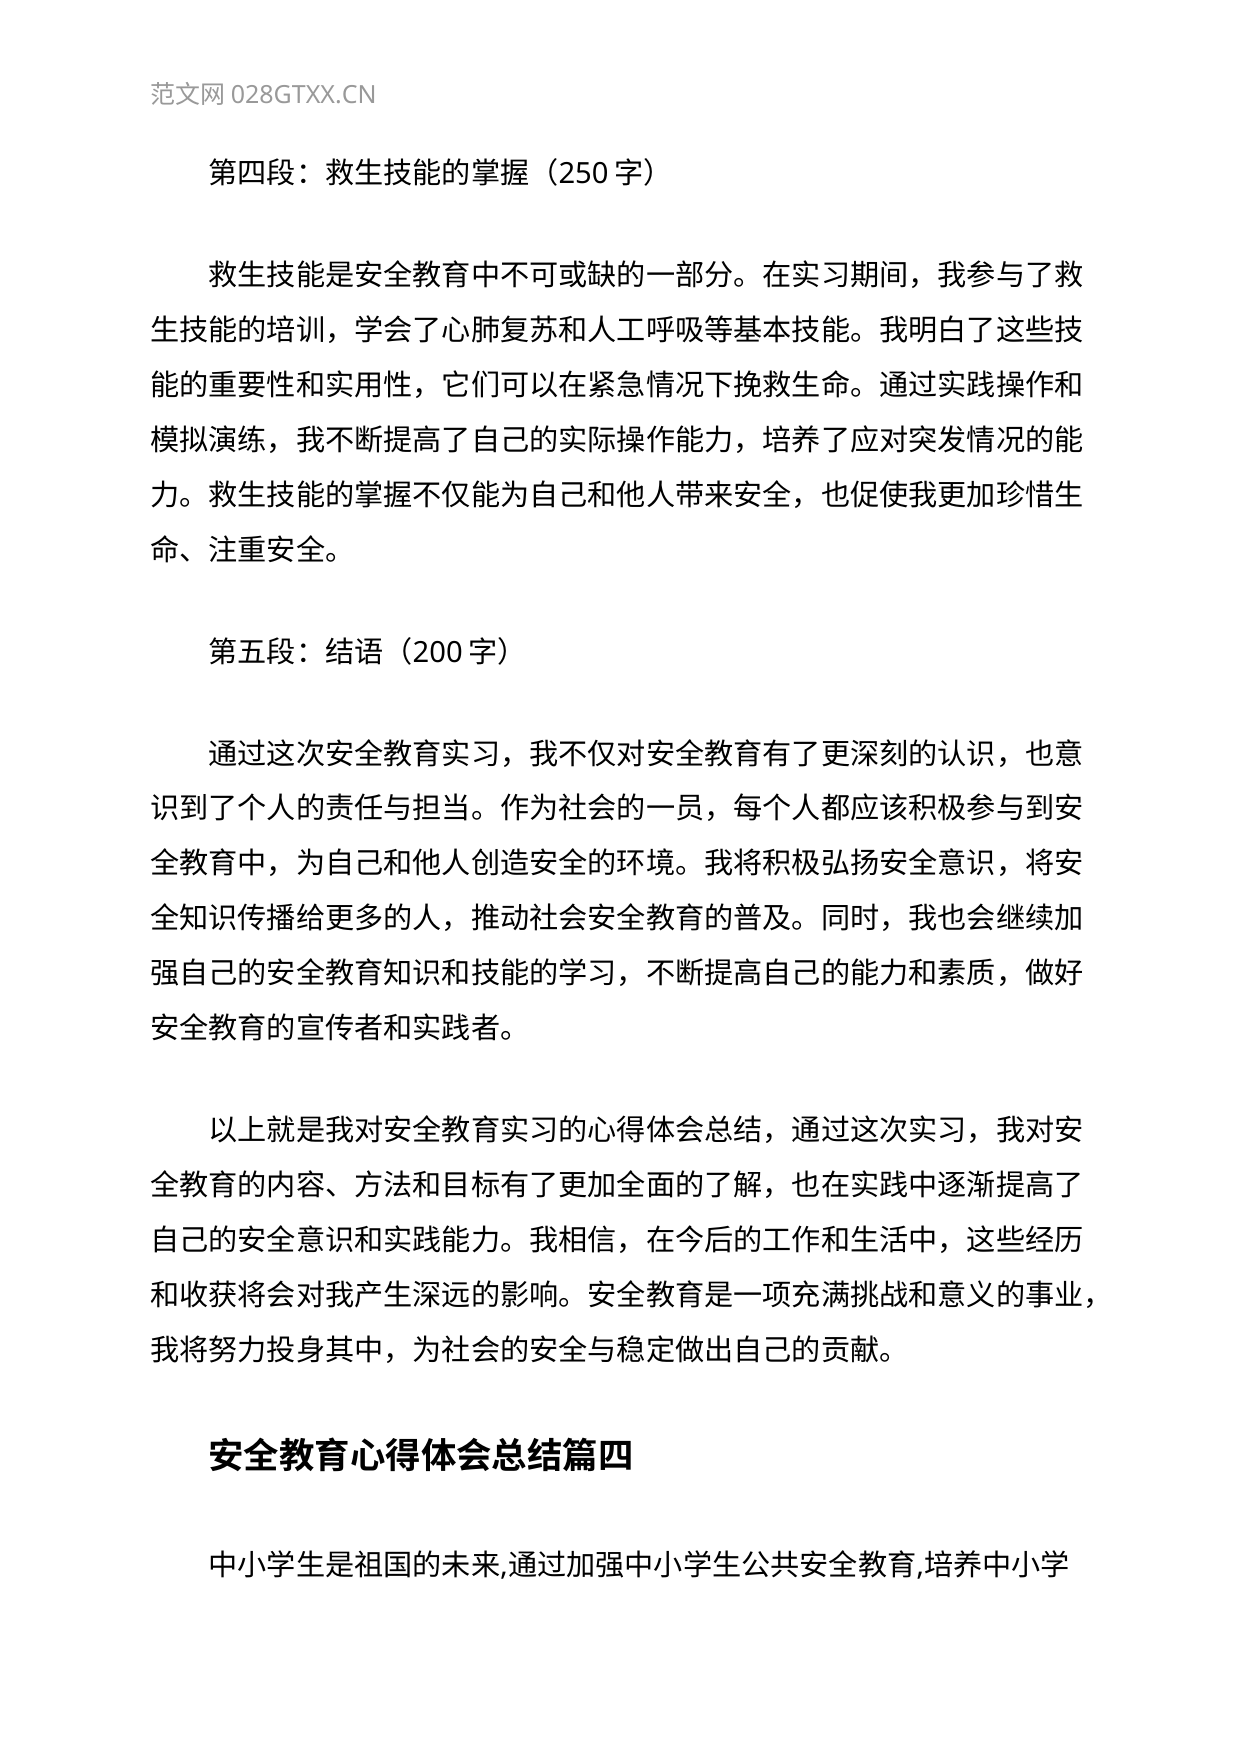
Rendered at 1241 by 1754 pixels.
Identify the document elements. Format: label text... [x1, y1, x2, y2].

text 通过这次安全教育实习，我不仅对安全教育有了更深刻的认识，也意识到了个人的责任与担当。作为社会的一员，每个人都应该积极参与到安全教育中，为自己和他人创造安全的环境。我将积极弘扬安全意识，将安全知识传播给更多的人，推动社会安全教育的普及。同时，我也会继续加强自己的安全教育知识和技能的学习，不断提高自己的能力和素质，做好安全教育的宣传者和实践者。 [150, 730, 1090, 1047]
text 第五段：结语（200字） [150, 628, 1090, 671]
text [150, 1541, 1090, 1584]
text 安全教育心得体会总结篇四 [150, 1428, 1090, 1479]
text 以上就是我对安全教育实习的心得体会总结，通过这次实习，我对安全教育的内容、方法和目标有了更加全面的了解，也在实践中逐渐提高了自己的安全意识和实践能力。我相信，在今后的工作和生活中，这些经历和收获将会对我产生深远的影响。安全教育是一项充满挑战和意义的事业，我将努力投身其中，为社会的安全与稳定做出自己的贡献。 [150, 1106, 1090, 1368]
text 第四段：救生技能的掌握（250字） [150, 150, 1090, 192]
text 救生技能是安全教育中不可或缺的一部分。在实习期间，我参与了救生技能的培训，学会了心肺复苏和人工呼吸等基本技能。我明白了这些技能的重要性和实用性，它们可以在紧急情况下挽救生命。通过实践操作和模拟演练，我不断提高了自己的实际操作能力，培养了应对突发情况的能力。救生技能的掌握不仅能为自己和他人带来安全，也促使我更加珍惜生命、注重安全。 [150, 252, 1090, 569]
